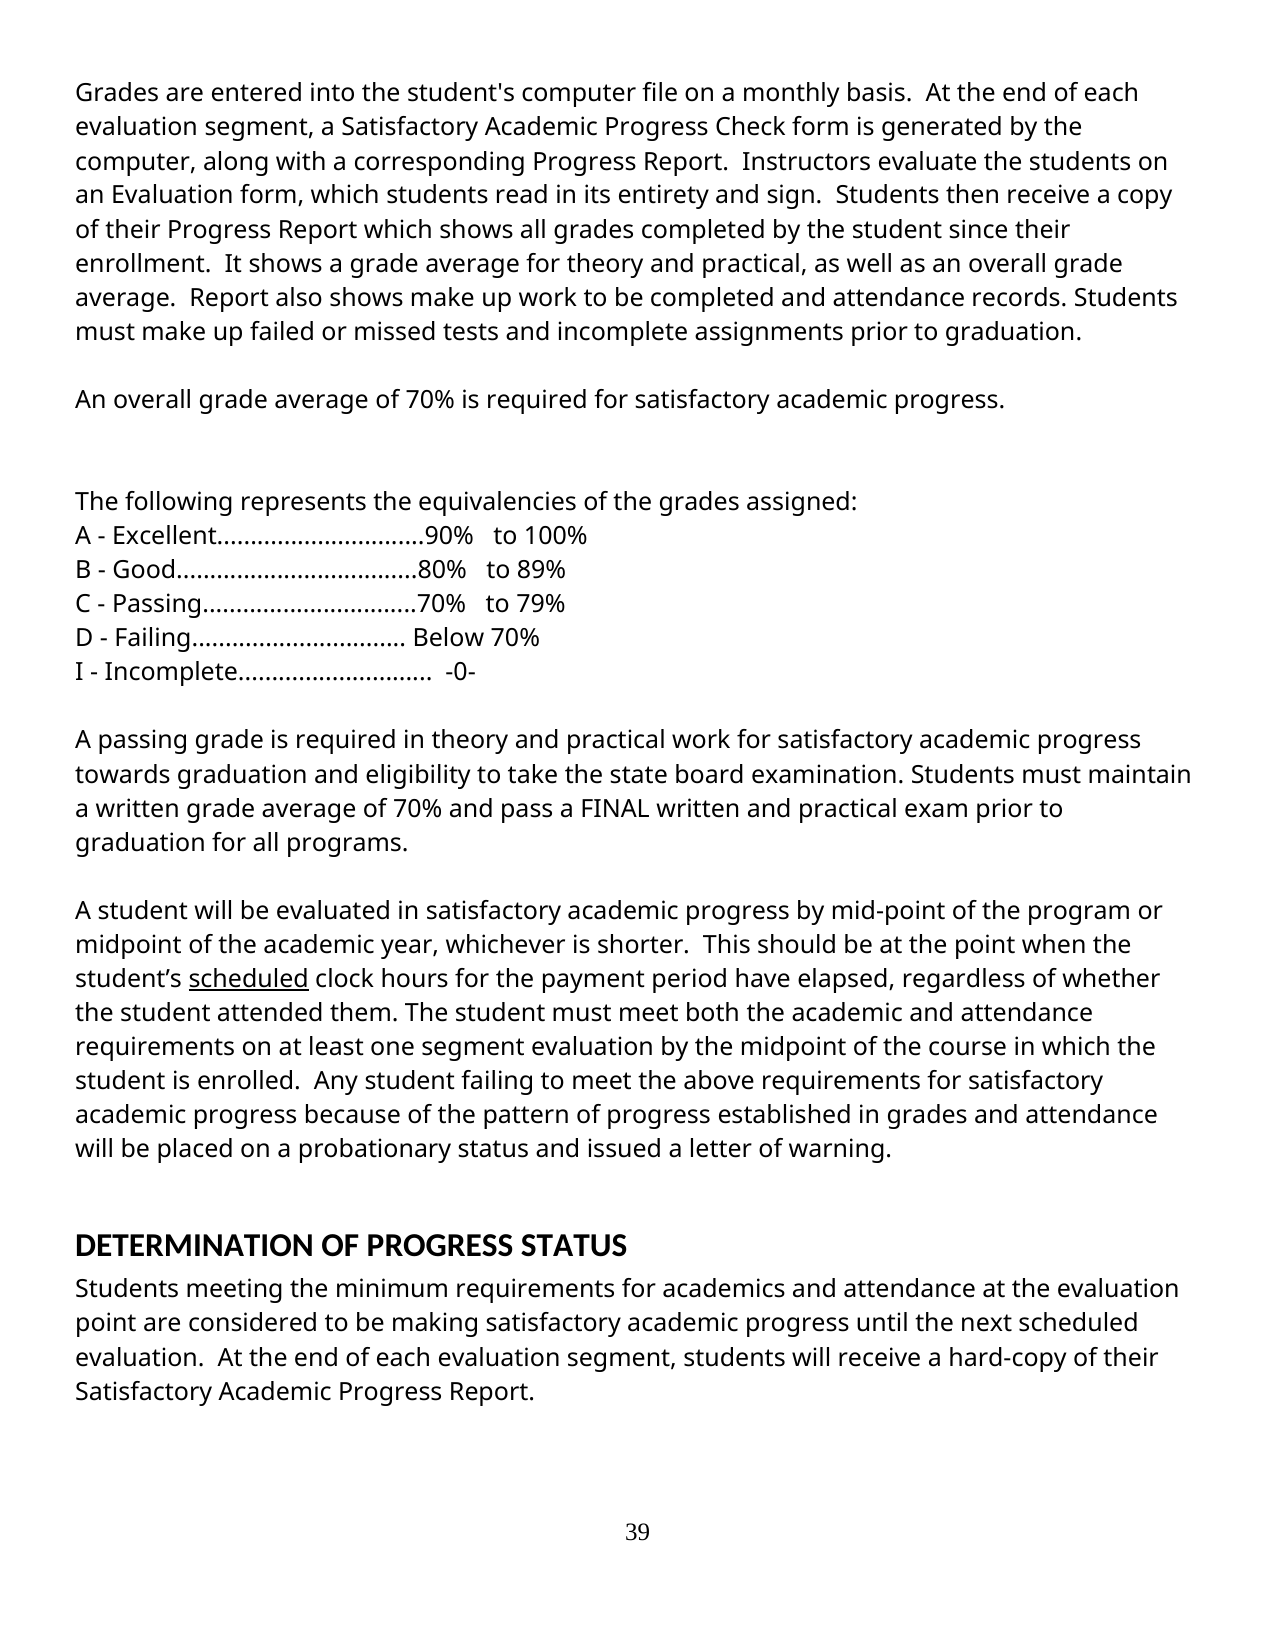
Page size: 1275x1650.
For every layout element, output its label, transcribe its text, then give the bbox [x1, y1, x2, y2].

subtitle DETERMINATION OF PROGRESS STATUS [75, 1224, 1200, 1265]
text The following represents the equivalencies of the grades assigned: [75, 484, 1200, 518]
text An overall grade average of 70% is required for satisfactory academic progress. [75, 382, 1200, 416]
text Students meeting the minimum requirements for academics and attendance at the evaluation point are considered to be making satisfactory academic progress until the next scheduled evaluation. At the end of each evaluation segment, students will receive a hard-copy of their Satisfactory Academic Progress Report. [75, 1271, 1200, 1407]
text Grades are entered into the student's computer file on a monthly basis. At the end of each evaluation segment, a Satisfactory Academic Progress Check form is generated by the computer, along with a corresponding Progress Report. Instructors evaluate the students on an Evaluation form, which students read in its entirety and sign. Students then receive a copy of their Progress Report which shows all grades completed by the student since their enrollment. It shows a grade average for theory and practical, as well as an overall grade average. Report also shows make up work to be completed and attendance records. Students must make up failed or missed tests and incomplete assignments prior to graduation. [75, 75, 1200, 347]
text A student will be evaluated in satisfactory academic progress by mid-point of the program or midpoint of the academic year, whichever is shorter. This should be at the point when the student’s scheduled clock hours for the payment period have elapsed, regardless of whether the student attended them. The student must meet both the academic and attendance requirements on at least one segment evaluation by the midpoint of the course in which the student is enrolled. Any student failing to meet the above requirements for satisfactory academic progress because of the pattern of progress established in grades and attendance will be placed on a probationary status and issued a letter of warning. [75, 892, 1200, 1165]
text B - Good....................................80% to 89% [75, 552, 1200, 586]
text D - Failing................................ Below 70% [75, 620, 1200, 654]
text I - Incomplete............................. -0- [75, 654, 1200, 688]
text A passing grade is required in theory and practical work for satisfactory academic progress towards graduation and eligibility to take the state board examination. Students must maintain a written grade average of 70% and pass a FINAL written and practical exam prior to graduation for all programs. [75, 722, 1200, 858]
text C - Passing................................70% to 79% [75, 586, 1200, 620]
text A - Excellent...............................90% to 100% [75, 518, 1200, 552]
